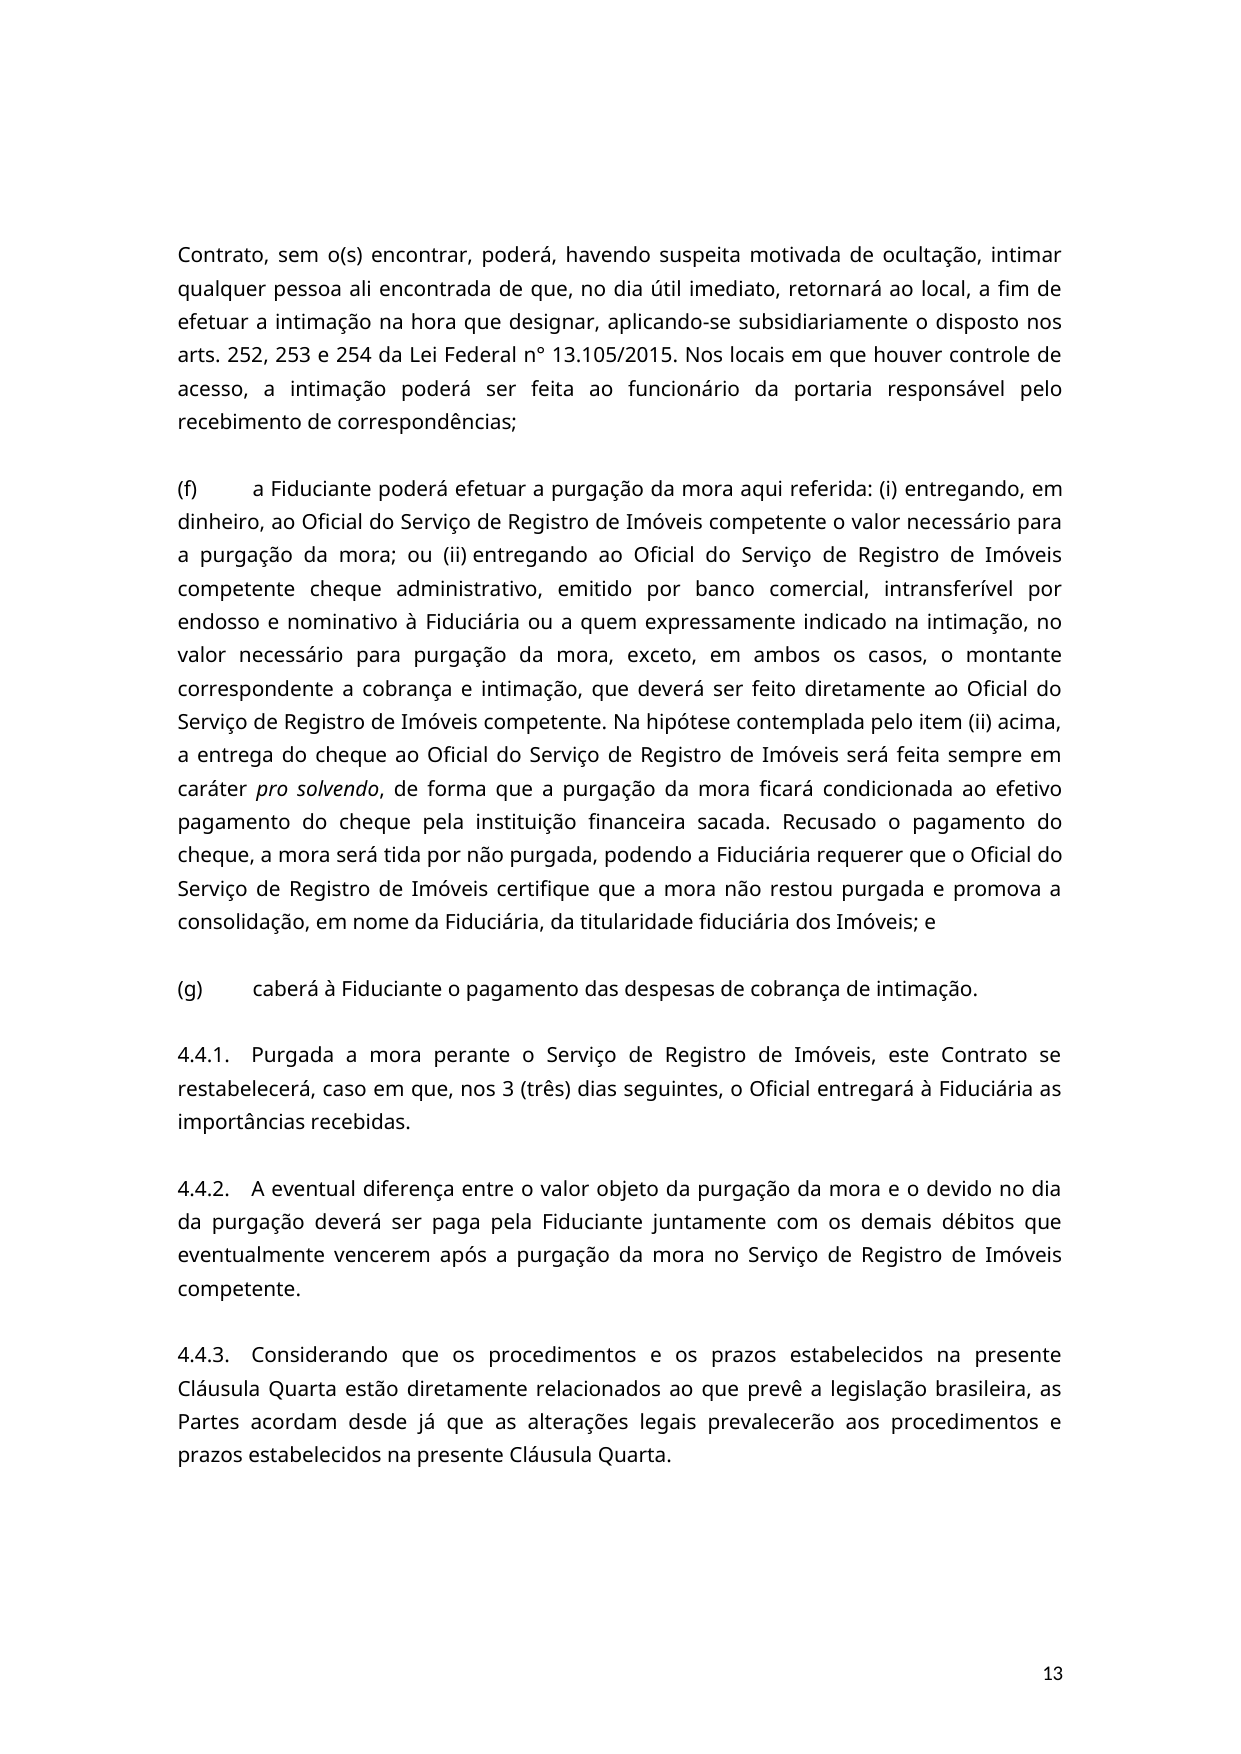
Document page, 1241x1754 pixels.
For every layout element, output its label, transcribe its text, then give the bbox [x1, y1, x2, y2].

text 4.4.1. Purgada a mora perante o Serviço de Registro de Imóveis, este Contrato se restabelecerá, caso em que, nos 3 (três) dias seguintes, o Oficial entregará à Fiduciária as importâncias recebidas. [177, 1036, 1063, 1136]
text 4.4.2. A eventual diferença entre o valor objeto da purgação da mora e o devido no dia da purgação deverá ser paga pela Fiduciante juntamente com os demais débitos que eventualmente vencerem após a purgação da mora no Serviço de Registro de Imóveis competente. [177, 1169, 1063, 1303]
text 4.4.3. Considerando que os procedimentos e os prazos estabelecidos na presente Cláusula Quarta estão diretamente relacionados ao que prevê a legislação brasileira, as Partes acordam desde já que as alterações legais prevalecerão aos procedimentos e prazos estabelecidos na presente Cláusula Quarta. [177, 1336, 1063, 1469]
list a Fiduciante poderá efetuar a purgação da mora aqui referida: (i) entregando, em dinheiro, ao Oficial do Serviço de Registro de Imóveis competente o valor necessário para a purgação da mora; ou (ii) entregando ao Oficial do Serviço de Registro de Imóveis competente cheque administrativo, emitido por banco comercial, intransferível por endosso e nominativo à Fiduciária ou a quem expressamente indicado na intimação, no valor necessário para purgação da mora, exceto, em ambos os casos, o montante correspondente a cobrança e intimação, que deverá ser feito diretamente ao Oficial do Serviço de Registro de Imóveis competente. Na hipótese contemplada pelo item (ii) acima, a entrega do cheque ao Oficial do Serviço de Registro de Imóveis será feita sempre em caráter pro solvendo, de forma que a purgação da mora ficará condicionada ao efetivo pagamento do cheque pela instituição financeira sacada. Recusado o pagamento do cheque, a mora será tida por não purgada, podendo a Fiduciária requerer que o Oficial do Serviço de Registro de Imóveis certifique que a mora não restou purgada e promova a consolidação, em nome da Fiduciária, da titularidade fiduciária dos Imóveis; e [177, 469, 1063, 936]
list caberá à Fiduciante o pagamento das despesas de cobrança de intimação. [177, 969, 1063, 1003]
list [177, 236, 1063, 436]
